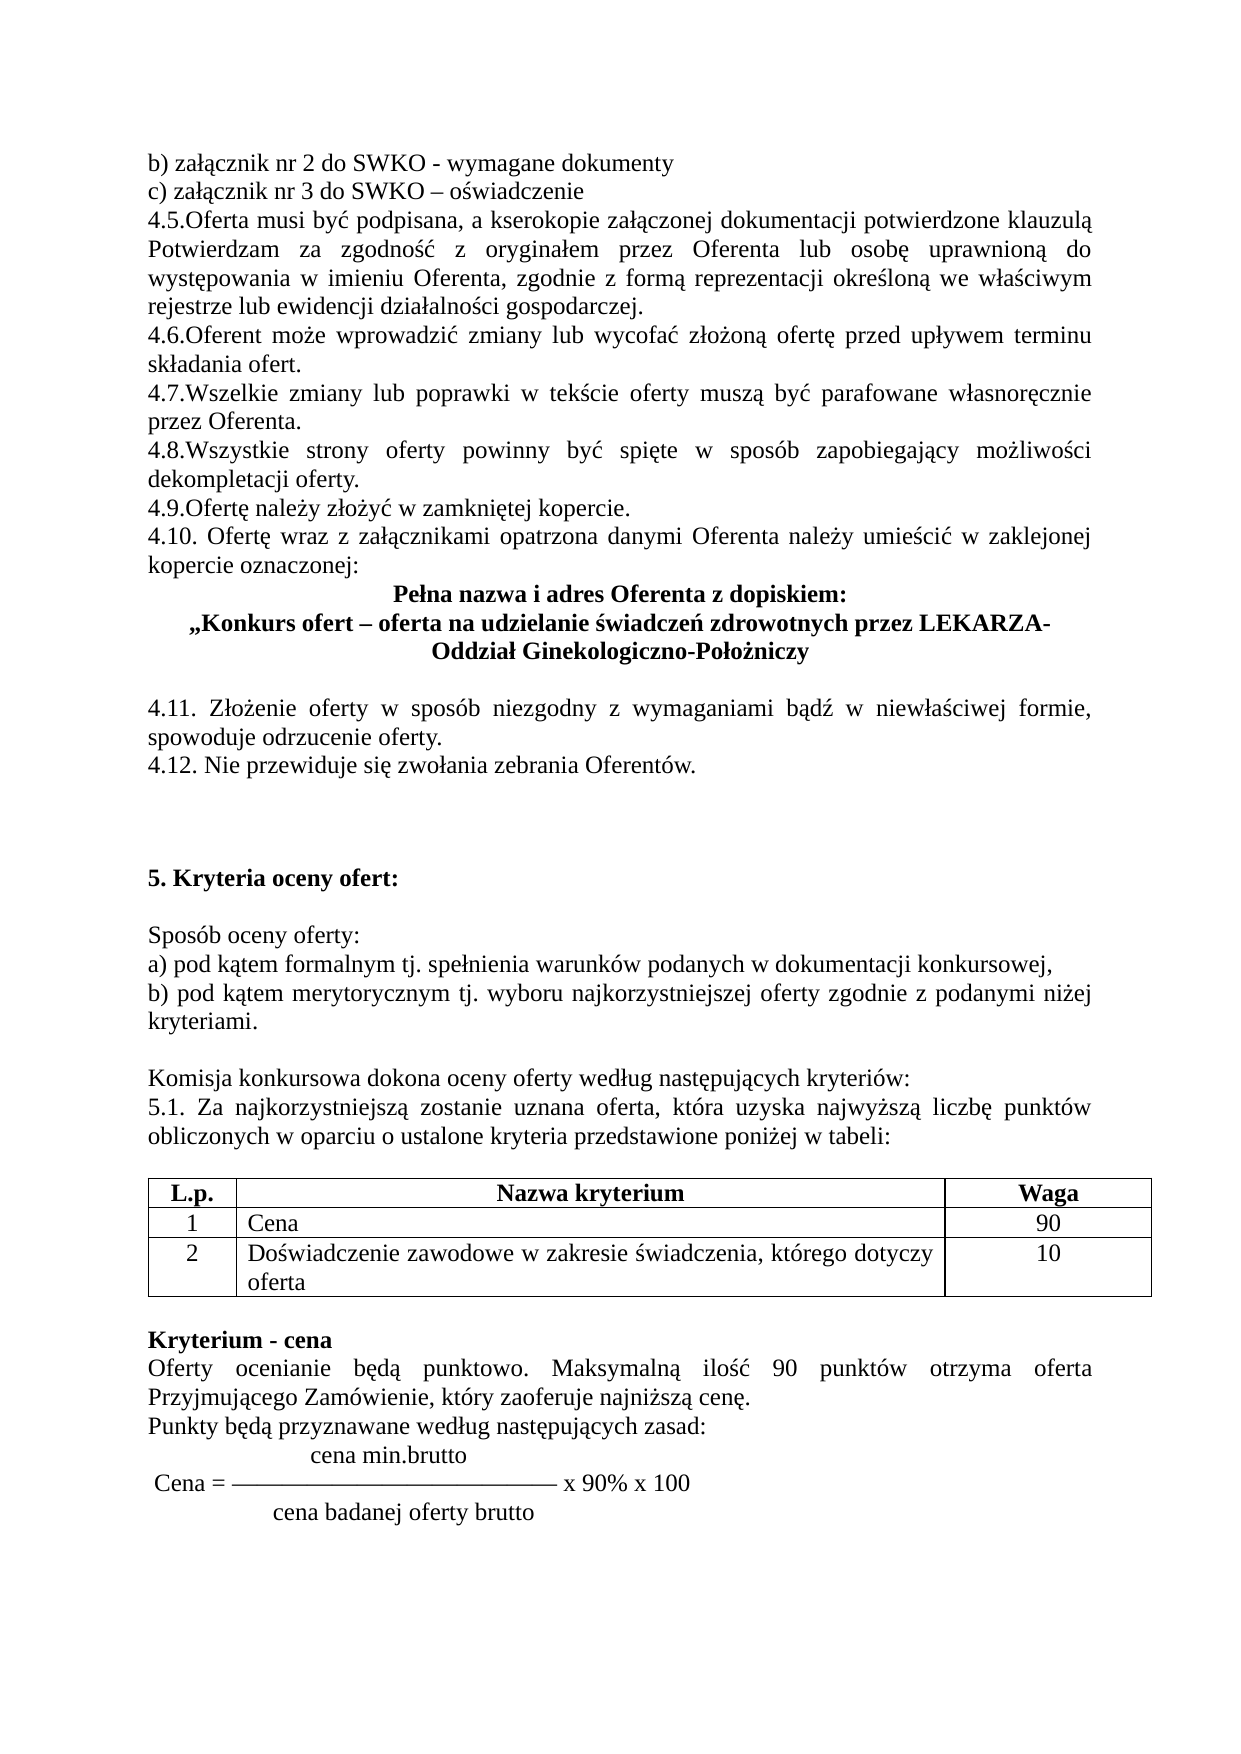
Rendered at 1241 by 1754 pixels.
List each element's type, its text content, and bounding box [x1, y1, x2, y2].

table_cell Doświadczenie zawodowe w zakresie świadczenia, którego dotyczy oferta [237, 1238, 944, 1296]
text cena min.brutto [148, 1440, 1093, 1468]
text Oferty ocenianie będą punktowo. Maksymalną ilość 90 punktów otrzyma oferta Przyjmującego Zamówienie, który zaoferuje najniższą cenę. [148, 1353, 1093, 1411]
table_header Waga [946, 1179, 1151, 1207]
text Cena = ————————————— x 90% x 100 [148, 1468, 1093, 1497]
text c) załącznik nr 3 do SWKO – oświadczenie [148, 176, 1093, 205]
text b) załącznik nr 2 do SWKO - wymagane dokumenty [148, 148, 1093, 176]
text a) pod kątem formalnym tj. spełnienia warunków podanych w dokumentacji konkursowej, [148, 949, 1093, 978]
table_header Nazwa kryterium [237, 1179, 944, 1207]
text 4.10. Ofertę wraz z załącznikami opatrzona danymi Oferenta należy umieścić w zaklejonej kopercie oznaczonej: [148, 521, 1093, 579]
text Sposób oceny oferty: [148, 920, 1093, 949]
text 4.12. Nie przewiduje się zwołania zebrania Oferentów. [148, 751, 1093, 779]
table_cell 10 [946, 1238, 1151, 1296]
text 5.1. Za najkorzystniejszą zostanie uznana oferta, która uzyska najwyższą liczbę punktów obliczonych w oparciu o ustalone kryteria przedstawione poniżej w tabeli: [148, 1092, 1093, 1149]
text b) pod kątem merytorycznym tj. wyboru najkorzystniejszej oferty zgodnie z podanymi niżej kryteriami. [148, 978, 1093, 1035]
table_cell 1 [149, 1208, 236, 1237]
text 4.5.Oferta musi być podpisana, a kserokopie załączonej dokumentacji potwierdzone klauzulą Potwierdzam za zgodność z oryginałem przez Oferenta lub osobę uprawnioną do występowania w imieniu Oferenta, zgodnie z formą reprezentacji określoną we właściwym rejestrze lub ewidencji działalności gospodarczej. [148, 205, 1093, 320]
text 5. Kryteria oceny ofert: [148, 863, 1093, 892]
text 4.8.Wszystkie strony oferty powinny być spięte w sposób zapobiegający możliwości dekompletacji oferty. [148, 435, 1093, 493]
table_cell Cena [237, 1208, 944, 1237]
text „Konkurs ofert – oferta na udzielanie świadczeń zdrowotnych przez LEKARZA- Oddział Ginekologiczno-Położniczy [148, 608, 1093, 665]
text 4.9.Ofertę należy złożyć w zamkniętej kopercie. [148, 493, 1093, 521]
text Pełna nazwa i adres Oferenta z dopiskiem: [148, 579, 1093, 608]
table_header L.p. [149, 1179, 236, 1207]
table_cell 2 [149, 1238, 236, 1296]
table_cell 90 [946, 1208, 1151, 1237]
text Kryterium - cena [148, 1325, 1093, 1353]
text 4.7.Wszelkie zmiany lub poprawki w tekście oferty muszą być parafowane własnoręcznie przez Oferenta. [148, 378, 1093, 435]
text cena badanej oferty brutto [148, 1497, 1093, 1526]
text Punkty będą przyznawane według następujących zasad: [148, 1411, 1093, 1440]
text Komisja konkursowa dokona oceny oferty według następujących kryteriów: [148, 1063, 1093, 1092]
text 4.6.Oferent może wprowadzić zmiany lub wycofać złożoną ofertę przed upływem terminu składania ofert. [148, 320, 1093, 378]
text 4.11. Złożenie oferty w sposób niezgodny z wymaganiami bądź w niewłaściwej formie, spowoduje odrzucenie oferty. [148, 693, 1093, 751]
